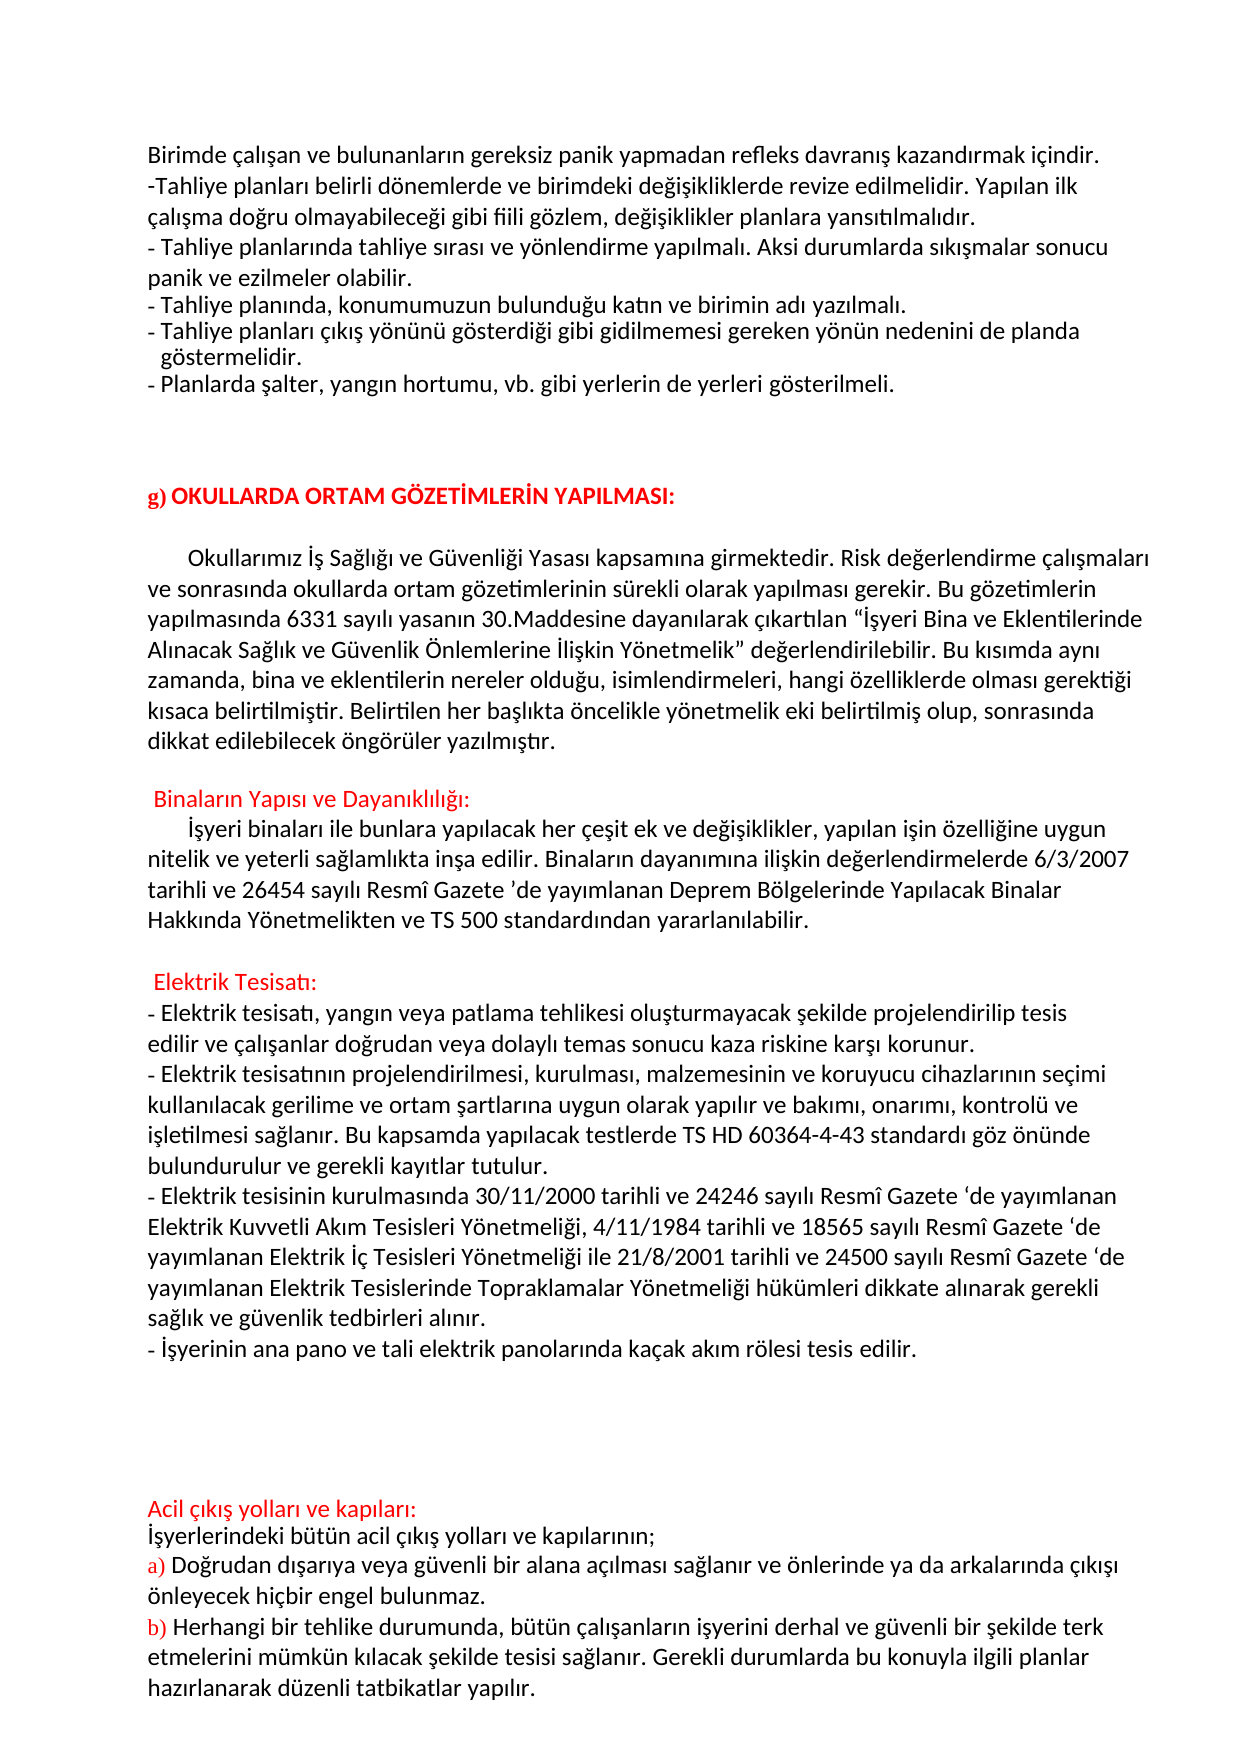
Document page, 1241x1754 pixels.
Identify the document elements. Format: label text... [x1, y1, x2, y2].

list Elektrik tesisatı, yangın veya patlama tehlikesi oluşturmayacak şekilde projelendirilip tesis edilir ve çalışanlar doğrudan veya dolaylı temas sonucu kaza riskine karşı korunur. [147, 997, 1076, 1058]
text -Tahliye planları belirli dönemlerde ve birimdeki değişikliklerde revize edilmelidir. Yapılan ilk çalışma doğru olmayabileceği gibi fiili gözlem, değişiklikler planlara yansıtılmalıdır. [147, 170, 1099, 231]
list Elektrik tesisinin kurulmasında 30/11/2000 tarihli ve 24246 sayılı Resmî Gazete ‘de yayımlanan Elektrik Kuvvetli Akım Tesisleri Yönetmeliği, 4/11/1984 tarihli ve 18565 sayılı Resmî Gazete ‘de yayımlanan Elektrik İç Tesisleri Yönetmeliği ile 21/8/2001 tarihli ve 24500 sayılı Resmî Gazete ‘de yayımlanan Elektrik Tesislerinde Topraklamalar Yönetmeliği hükümleri dikkate alınarak gerekli sağlık ve güvenlik tedbirleri alınır. [147, 1180, 1145, 1333]
list Elektrik tesisatının projelendirilmesi, kurulması, malzemesinin ve koruyucu cihazlarının seçimi kullanılacak gerilime ve ortam şartlarına uygun olarak yapılır ve bakımı, onarımı, kontrolü ve işletilmesi sağlanır. Bu kapsamda yapılacak testlerde TS HD 60364-4-43 standardı göz önünde bulundurulur ve gerekli kayıtlar tutulur. [147, 1058, 1141, 1180]
list Doğrudan dışarıya veya güvenli bir alana açılması sağlanır ve önlerinde ya da arkalarında çıkışı önleyecek hiçbir engel bulunmaz. [147, 1550, 1149, 1611]
text Acil çıkış yolları ve kapıları: [147, 1493, 1226, 1523]
list Tahliye planları çıkış yönünü gösterdiği gibi gidilmemesi gereken yönün nedenini de planda göstermelidir. [147, 319, 1226, 371]
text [147, 139, 1132, 170]
list Tahliye planında, konumumuzun bulunduğu katın ve birimin adı yazılmalı. [147, 292, 1226, 319]
text Binaların Yapısı ve Dayanıklılığı: [153, 787, 1226, 813]
list Herhangi bir tehlike durumunda, bütün çalışanların işyerini derhal ve güvenli bir şekilde terk etmelerini mümkün kılacak şekilde tesisi sağlanır. Gerekli durumlarda bu konuyla ilgili planlar hazırlanarak düzenli tatbikatlar yapılır. [147, 1611, 1124, 1702]
list Planlarda şalter, yangın hortumu, vb. gibi yerlerin de yerleri gösterilmeli. [147, 371, 1226, 397]
list İşyerinin ana pano ve tali elektrik panolarında kaçak akım rölesi tesis edilir. [147, 1333, 1226, 1363]
text Elektrik Tesisatı: [153, 967, 1226, 997]
list Tahliye planlarında tahliye sırası ve yönlendirme yapılmalı. Aksi durumlarda sıkışmalar sonucu panik ve ezilmeler olabilir. [147, 231, 1124, 292]
text İşyeri binaları ile bunlara yapılacak her çeşit ek ve değişiklikler, yapılan işin özelliğine uygun nitelik ve yeterli sağlamlıkta inşa edilir. Binaların dayanımına ilişkin değerlendirmelerde 6/3/2007 tarihli ve 26454 sayılı Resmî Gazete ’de yayımlanan Deprem Bölgelerinde Yapılacak Binalar Hakkında Yönetmelikten ve TS 500 standardından yararlanılabilir. [147, 813, 1153, 935]
subtitle OKULLARDA ORTAM GÖZETİMLERİN YAPILMASI: [147, 481, 1226, 511]
text Okullarımız İş Sağlığı ve Güvenliği Yasası kapsamına girmektedir. Risk değerlendirme çalışmaları ve sonrasında okullarda ortam gözetimlerinin sürekli olarak yapılması gerekir. Bu gözetimlerin yapılmasında 6331 sayılı yasanın 30.Maddesine dayanılarak çıkartılan “İşyeri Bina ve Eklentilerinde Alınacak Sağlık ve Güvenlik Önlemlerine İlişkin Yönetmelik” değerlendirilebilir. Bu kısımda aynı zamanda, bina ve eklentilerin nereler olduğu, isimlendirmeleri, hangi özelliklerde olması gerektiği kısaca belirtilmiştir. Belirtilen her başlıkta öncelikle yönetmelik eki belirtilmiş olup, sonrasında dikkat edilebilecek öngörüler yazılmıştır. [147, 542, 1152, 756]
text İşyerlerindeki bütün acil çıkış yolları ve kapılarının; [147, 1523, 1226, 1550]
